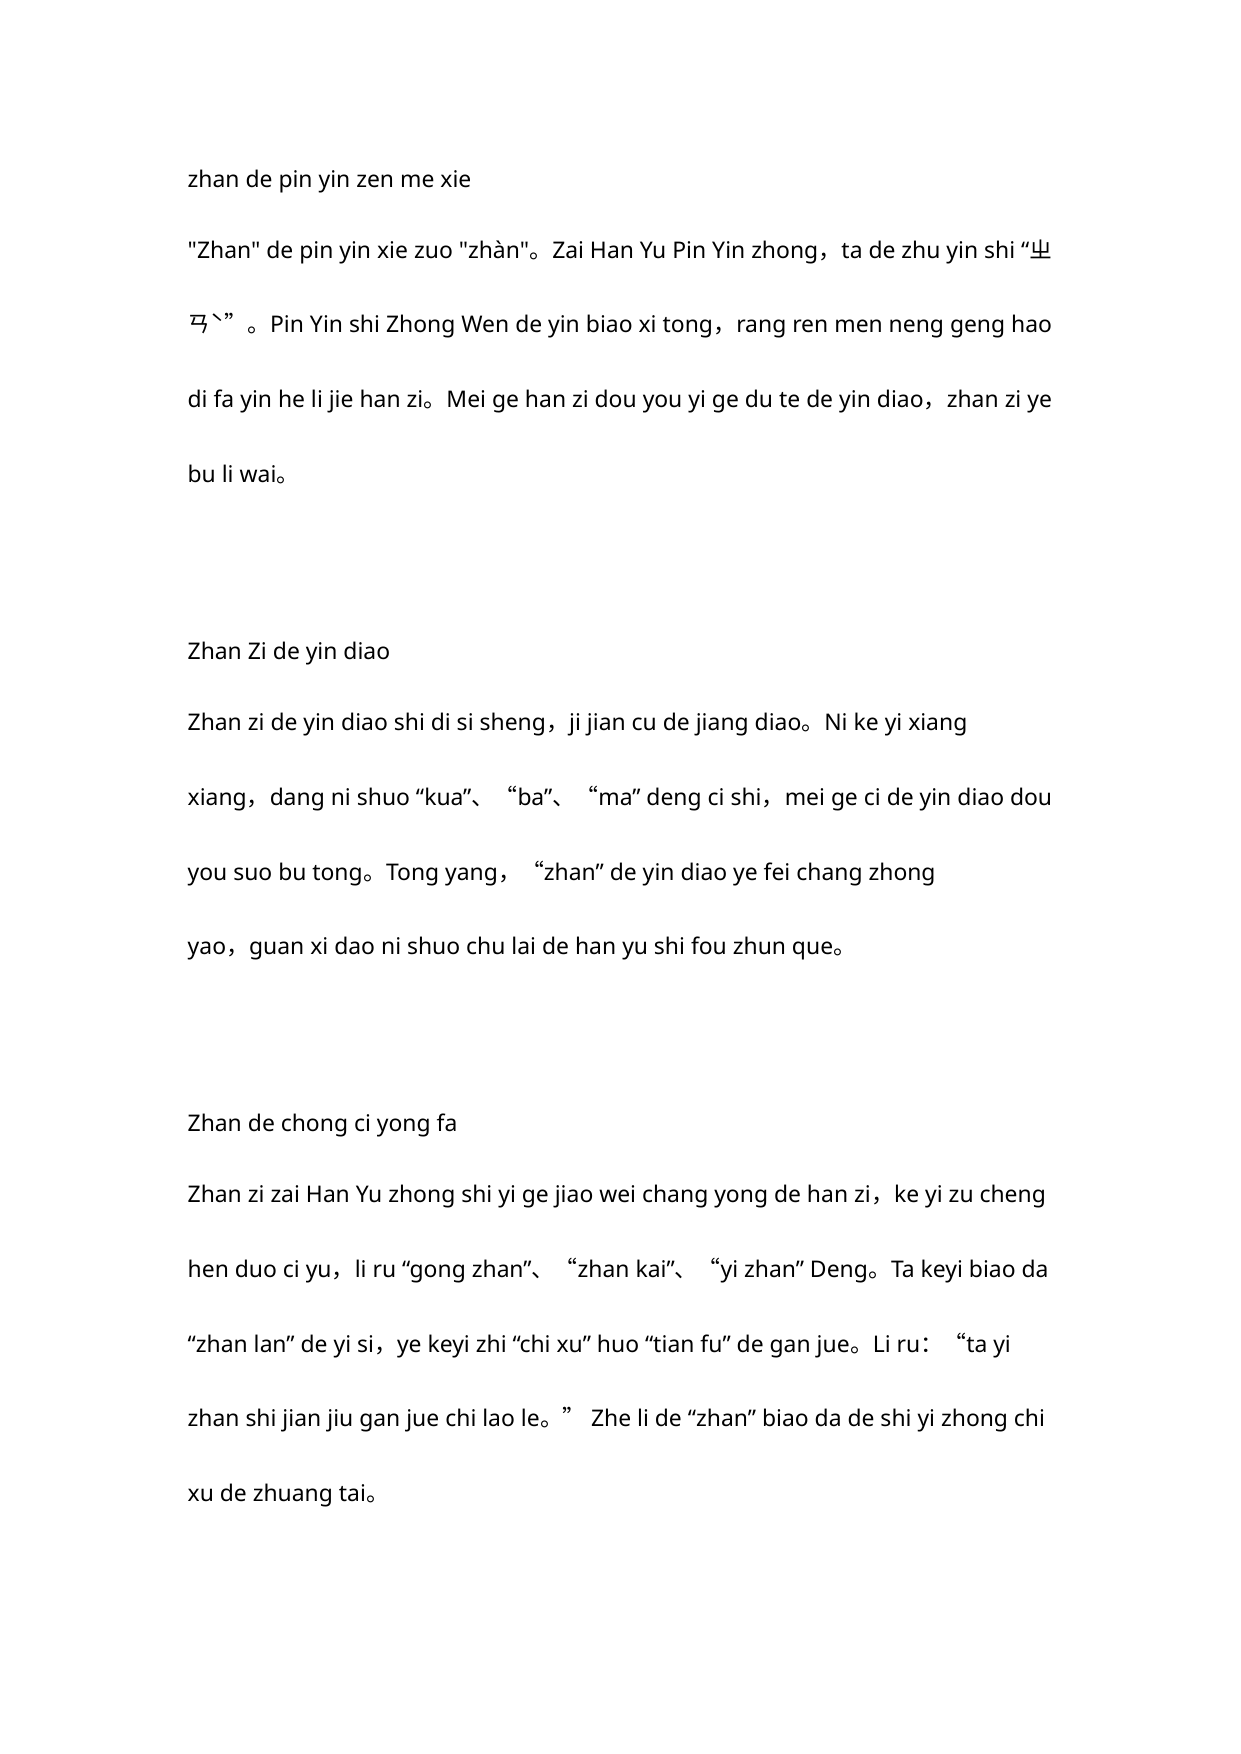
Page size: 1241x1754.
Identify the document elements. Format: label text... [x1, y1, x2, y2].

text Zhan de chong ci yong fa [187, 1107, 1053, 1139]
text "Zhan" de pin yin xie zuo "zhàn"。Zai Han Yu Pin Yin zhong，ta de zhu yin shi “ㄓㄢˋ”。Pin Yin shi Zhong Wen de yin biao xi tong，rang ren men neng geng hao di fa yin he li jie han zi。Mei ge han zi dou you yi ge du te de yin diao，zhan zi ye bu li wai。 [187, 216, 1053, 505]
text Zhan zi zai Han Yu zhong shi yi ge jiao wei chang yong de han zi，ke yi zu cheng hen duo ci yu，li ru “gong zhan”、“zhan kai”、“yi zhan” Deng。Ta keyi biao da “zhan lan” de yi si，ye keyi zhi “chi xu” huo “tian fu” de gan jue。Li ru：“ta yi zhan shi jian jiu gan jue chi lao le。” Zhe li de “zhan” biao da de shi yi zhong chi xu de zhuang tai。 [187, 1160, 1053, 1524]
text Zhan Zi de yin diao [187, 634, 1053, 667]
text zhan de pin yin zen me xie [187, 162, 1053, 194]
text Zhan zi de yin diao shi di si sheng，ji jian cu de jiang diao。Ni ke yi xiang xiang，dang ni shuo “kua”、“ba”、“ma” deng ci shi，mei ge ci de yin diao dou you suo bu tong。Tong yang，“zhan” de yin diao ye fei chang zhong yao，guan xi dao ni shuo chu lai de han yu shi fou zhun que。 [187, 688, 1053, 977]
